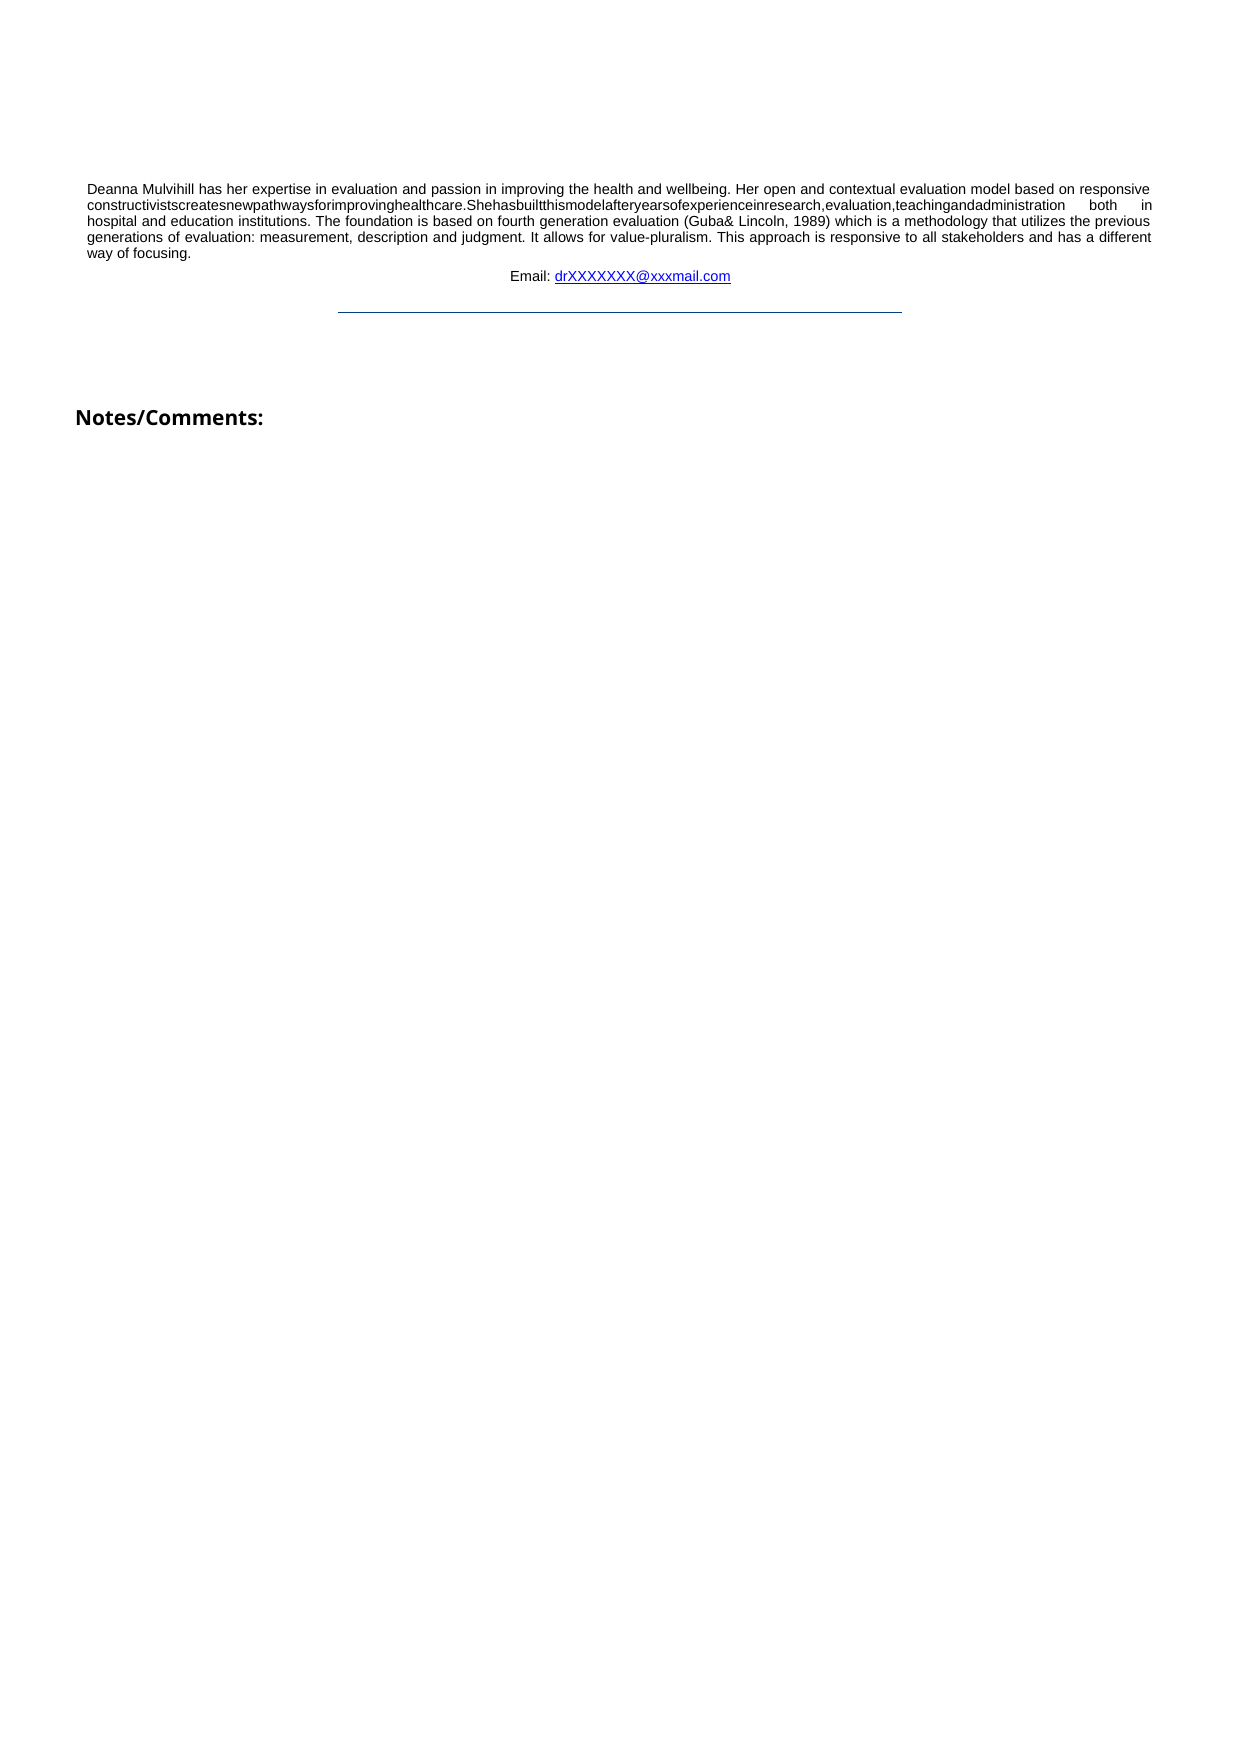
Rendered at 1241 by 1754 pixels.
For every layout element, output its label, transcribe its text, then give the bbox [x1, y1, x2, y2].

text Deanna Mulvihill has her expertise in evaluation and passion in improving the health and wellbeing. Her open and contextual evaluation model based on responsive constructivistscreatesnewpathwaysforimprovinghealthcare.Shehasbuiltthismodelafteryearsofexperienceinresearch,evaluation,teachingandadministration both in hospital and education institutions. The foundation is based on fourth generation evaluation (Guba& Lincoln, 1989) which is a methodology that utilizes the previous generations of evaluation: measurement, description and judgment. It allows for value-pluralism. This approach is responsive to all stakeholders and has a different way of focusing. [87, 181, 1154, 261]
text Notes/Comments: [75, 403, 1178, 431]
text Email: drXXXXXXX@xxxmail.com [504, 268, 737, 285]
